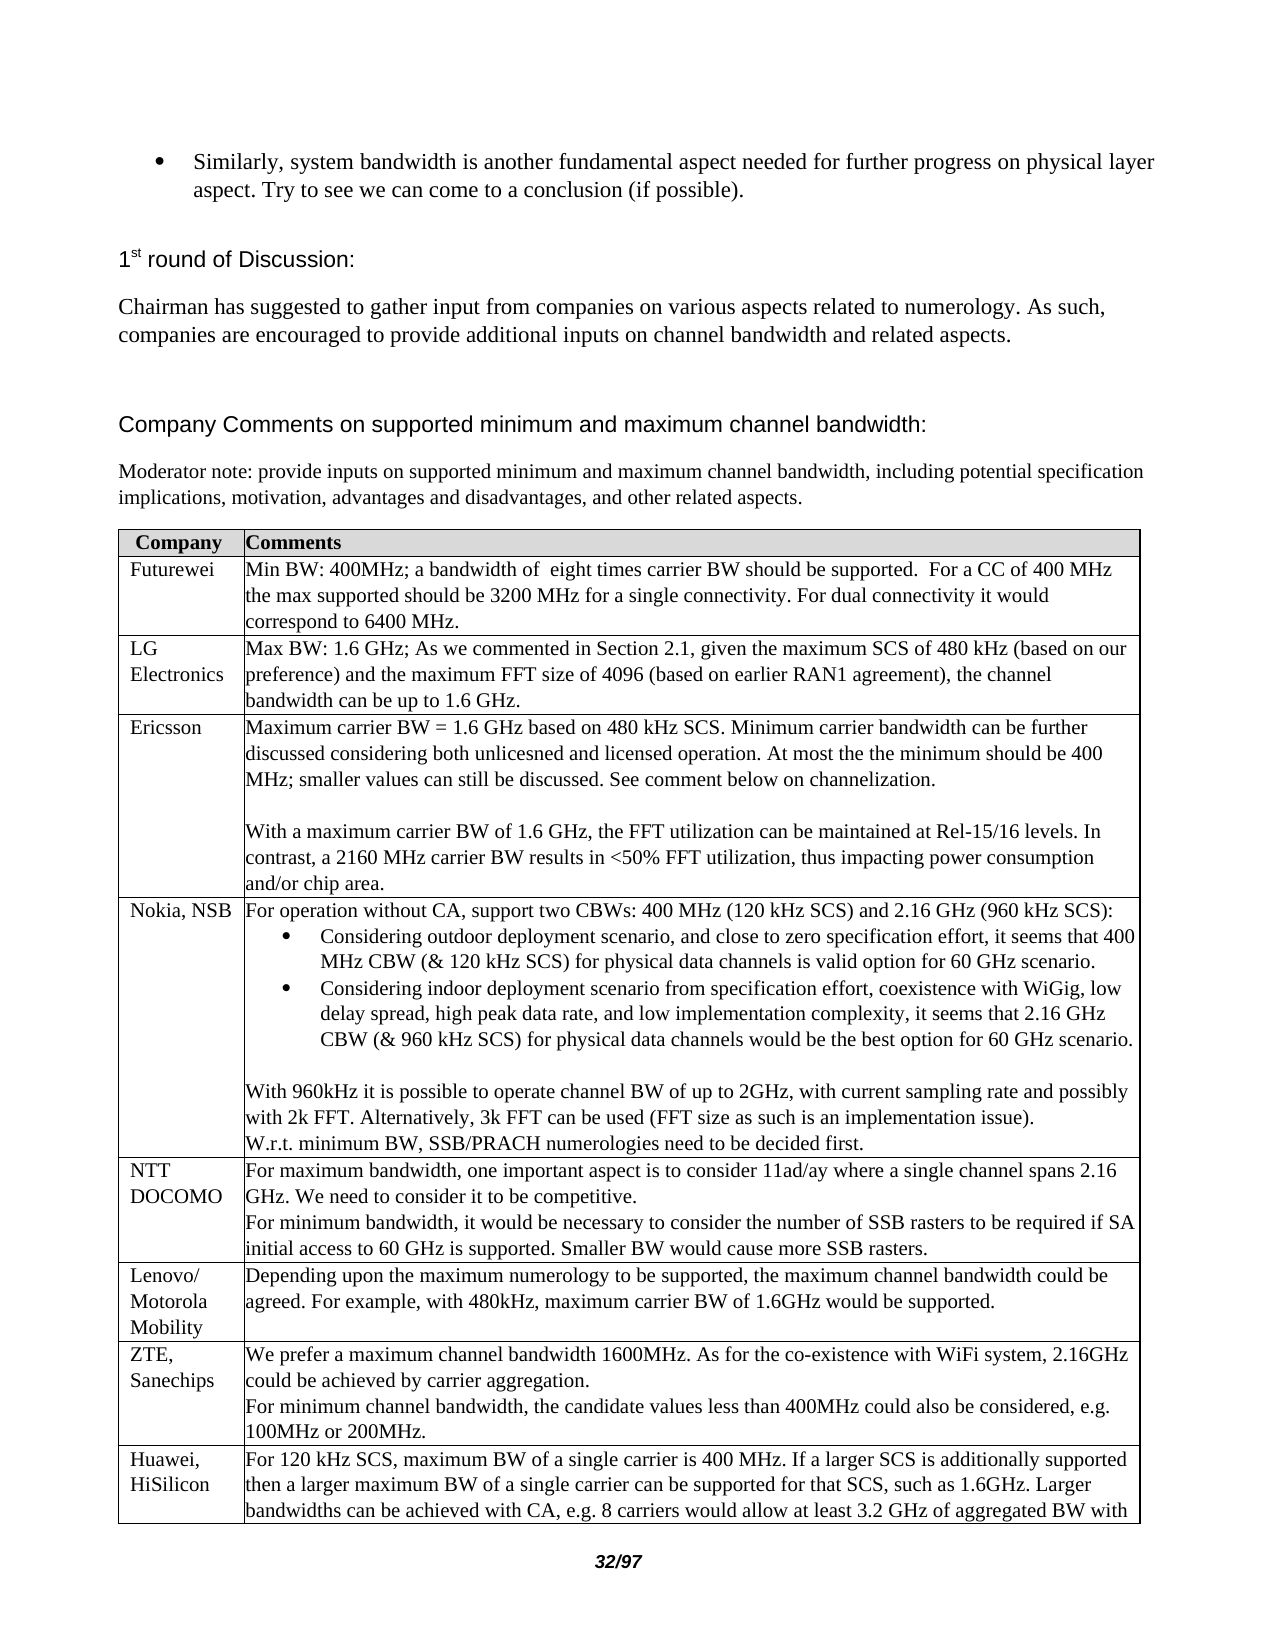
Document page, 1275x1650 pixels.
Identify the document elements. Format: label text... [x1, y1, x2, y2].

text Moderator note: provide inputs on supported minimum and maximum channel bandwidth, including potential specification implications, motivation, advantages and disadvantages, and other related aspects. [118, 459, 1157, 509]
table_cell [245, 1446, 1139, 1522]
table_cell LG Electronics [119, 636, 244, 714]
subtitle Company Comments on supported minimum and maximum channel bandwidth: [118, 411, 1157, 438]
table_cell Depending upon the maximum numerology to be supported, the maximum channel bandwidth could be agreed. For example, with 480kHz, maximum carrier BW of 1.6GHz would be supported. [245, 1263, 1139, 1341]
table_cell Max BW: 1.6 GHz; As we commented in Section 2.1, given the maximum SCS of 480 kHz (based on our preference) and the maximum FFT size of 4096 (based on earlier RAN1 agreement), the channel bandwidth can be up to 1.6 GHz. [245, 636, 1139, 714]
table_cell Futurewei [119, 557, 244, 635]
table_cell For maximum bandwidth, one important aspect is to consider 11ad/ay where a single channel spans 2.16 GHz. We need to consider it to be competitive. For minimum bandwidth, it would be necessary to consider the number of SSB rasters to be required if SA initial access to 60 GHz is supported. Smaller BW would cause more SSB rasters. [245, 1158, 1139, 1262]
text Chairman has suggested to gather input from companies on various aspects related to numerology. As such, companies are encouraged to provide additional inputs on channel bandwidth and related aspects. [118, 293, 1157, 347]
table_header Comments [245, 530, 1139, 556]
table_cell Maximum carrier BW = 1.6 GHz based on 480 kHz SCS. Minimum carrier bandwidth can be further discussed considering both unlicesned and licensed operation. At most the the minimum should be 400 MHz; smaller values can still be discussed. See comment below on channelization. With a maximum carrier BW of 1.6 GHz, the FFT utilization can be maintained at Rel-15/16 levels. In contrast, a 2160 MHz carrier BW results in <50% FFT utilization, thus impacting power consumption and/or chip area. [245, 715, 1139, 897]
table_header Company [119, 530, 244, 556]
table_cell Nokia, NSB [119, 898, 244, 1157]
table_cell We prefer a maximum channel bandwidth 1600MHz. As for the co-existence with WiFi system, 2.16GHz could be achieved by carrier aggregation. For minimum channel bandwidth, the candidate values less than 400MHz could also be considered, e.g. 100MHz or 200MHz. [245, 1342, 1139, 1445]
table_cell NTT DOCOMO [119, 1158, 244, 1262]
table_cell Huawei, HiSilicon [119, 1446, 244, 1522]
table_cell ZTE, Sanechips [119, 1342, 244, 1445]
table_cell Ericsson [119, 715, 244, 897]
list Similarly, system bandwidth is another fundamental aspect needed for further progress on physical layer aspect. Try to see we can come to a conclusion (if possible). [156, 148, 1157, 202]
table_cell For operation without CA, support two CBWs: 400 MHz (120 kHz SCS) and 2.16 GHz (960 kHz SCS): Considering outdoor deployment scenario, and close to zero specification effort, it seems that 400 MHz CBW (& 120 kHz SCS) for physical data channels is valid option for 60 GHz scenario. Considering indoor deployment scenario from specification effort, coexistence with WiGig, low delay spread, high peak data rate, and low implementation complexity, it seems that 2.16 GHz CBW (& 960 kHz SCS) for physical data channels would be the best option for 60 GHz scenario. With 960kHz it is possible to operate channel BW of up to 2GHz, with current sampling rate and possibly with 2k FFT. Alternatively, 3k FFT can be used (FFT size as such is an implementation issue). W.r.t. minimum BW, SSB/PRACH numerologies need to be decided first. [245, 898, 1139, 1157]
table_cell Lenovo/ Motorola Mobility [119, 1263, 244, 1341]
table_cell Min BW: 400MHz; a bandwidth of eight times carrier BW should be supported. For a CC of 400 MHz the max supported should be 3200 MHz for a single connectivity. For dual connectivity it would correspond to 6400 MHz. [245, 557, 1139, 635]
subtitle 1st round of Discussion: [118, 246, 1157, 272]
